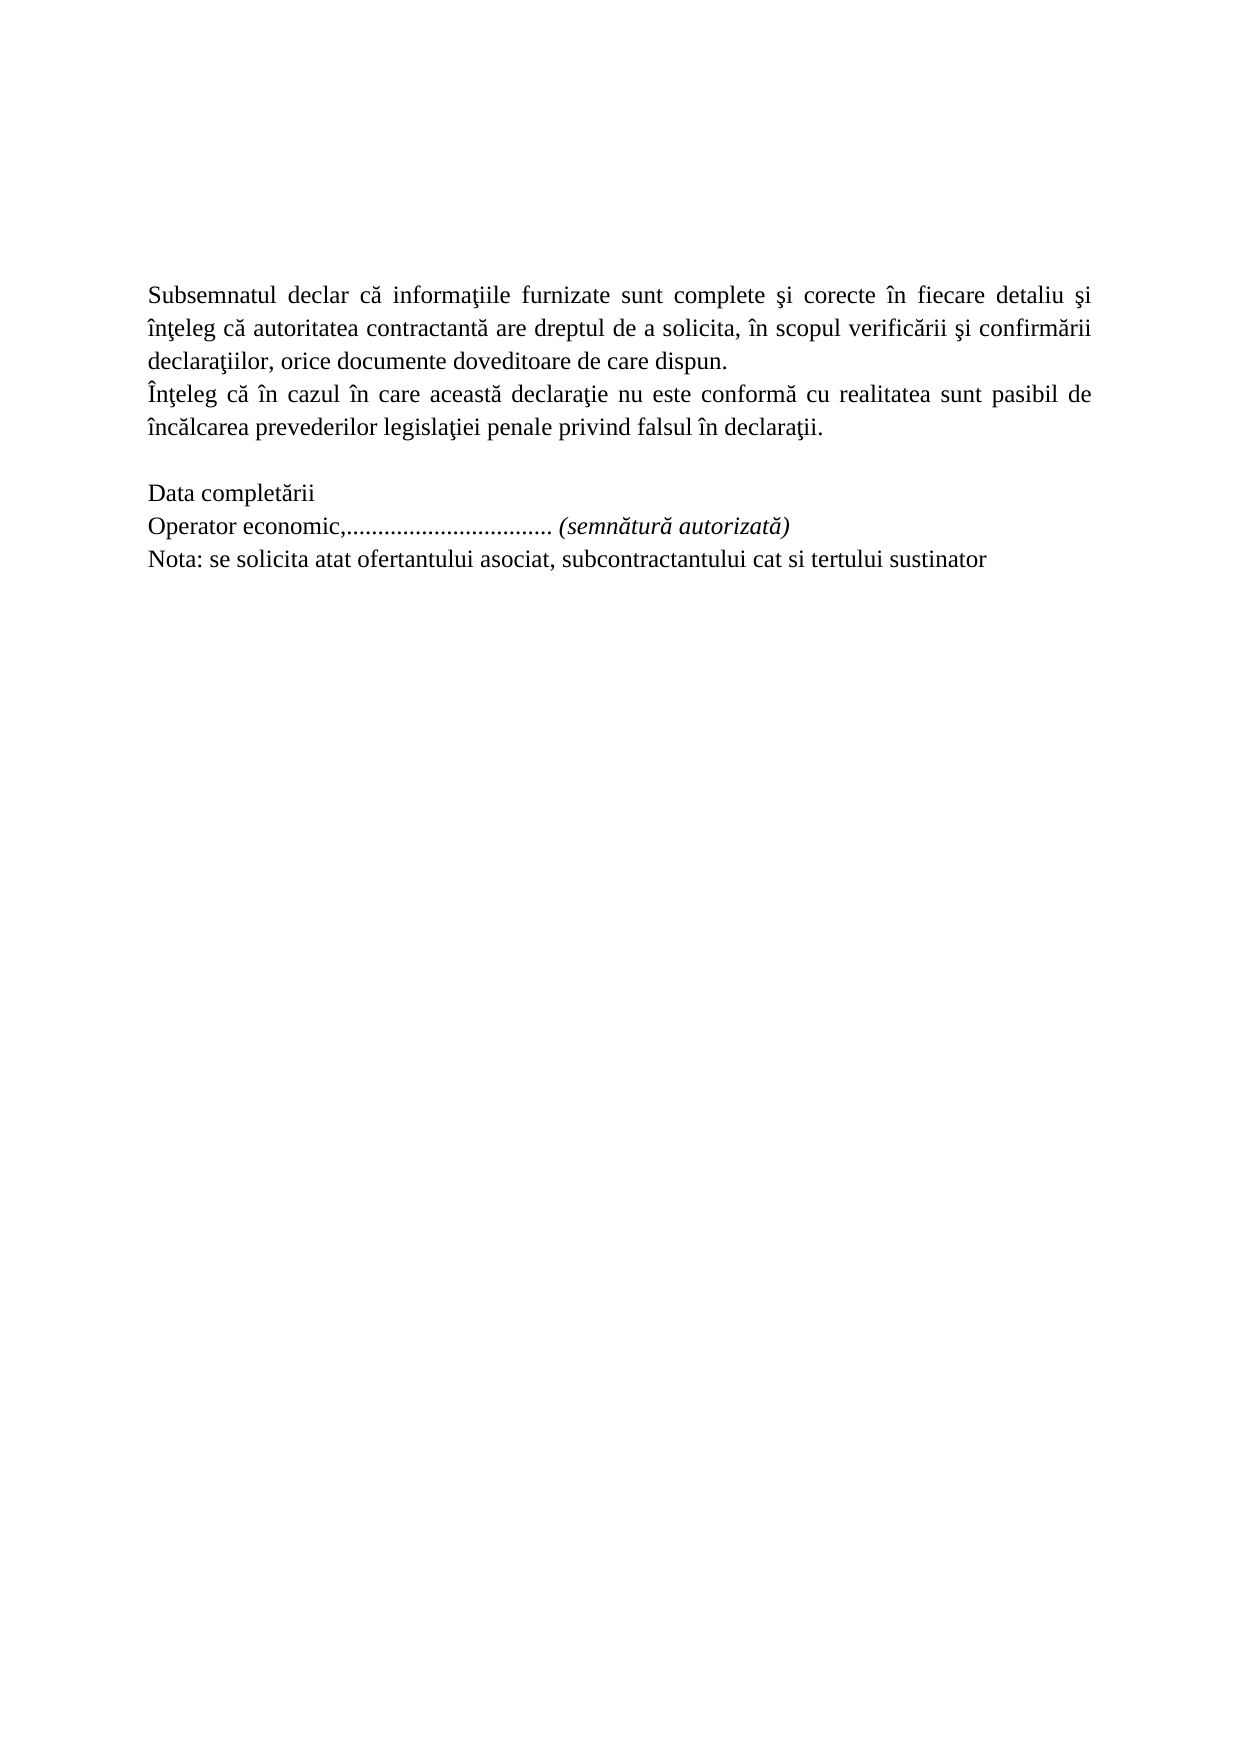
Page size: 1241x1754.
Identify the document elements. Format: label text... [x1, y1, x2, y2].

text Data completării [148, 478, 1093, 507]
text Subsemnatul declar că informaţiile furnizate sunt complete şi corecte în fiecare detaliu şi înţeleg că autoritatea contractantă are dreptul de a solicita, în scopul verificării şi confirmării declaraţiilor, orice documente doveditoare de care dispun. [148, 280, 1093, 374]
text Operator economic,................................. (semnătură autorizată) [148, 511, 1093, 539]
text Nota: se solicita atat ofertantului asociat, subcontractantului cat si tertului sustinator [148, 544, 1093, 573]
text Înţeleg că în cazul în care această declaraţie nu este conformă cu realitatea sunt pasibil de încălcarea prevederilor legislaţiei penale privind falsul în declaraţii. [148, 379, 1093, 441]
